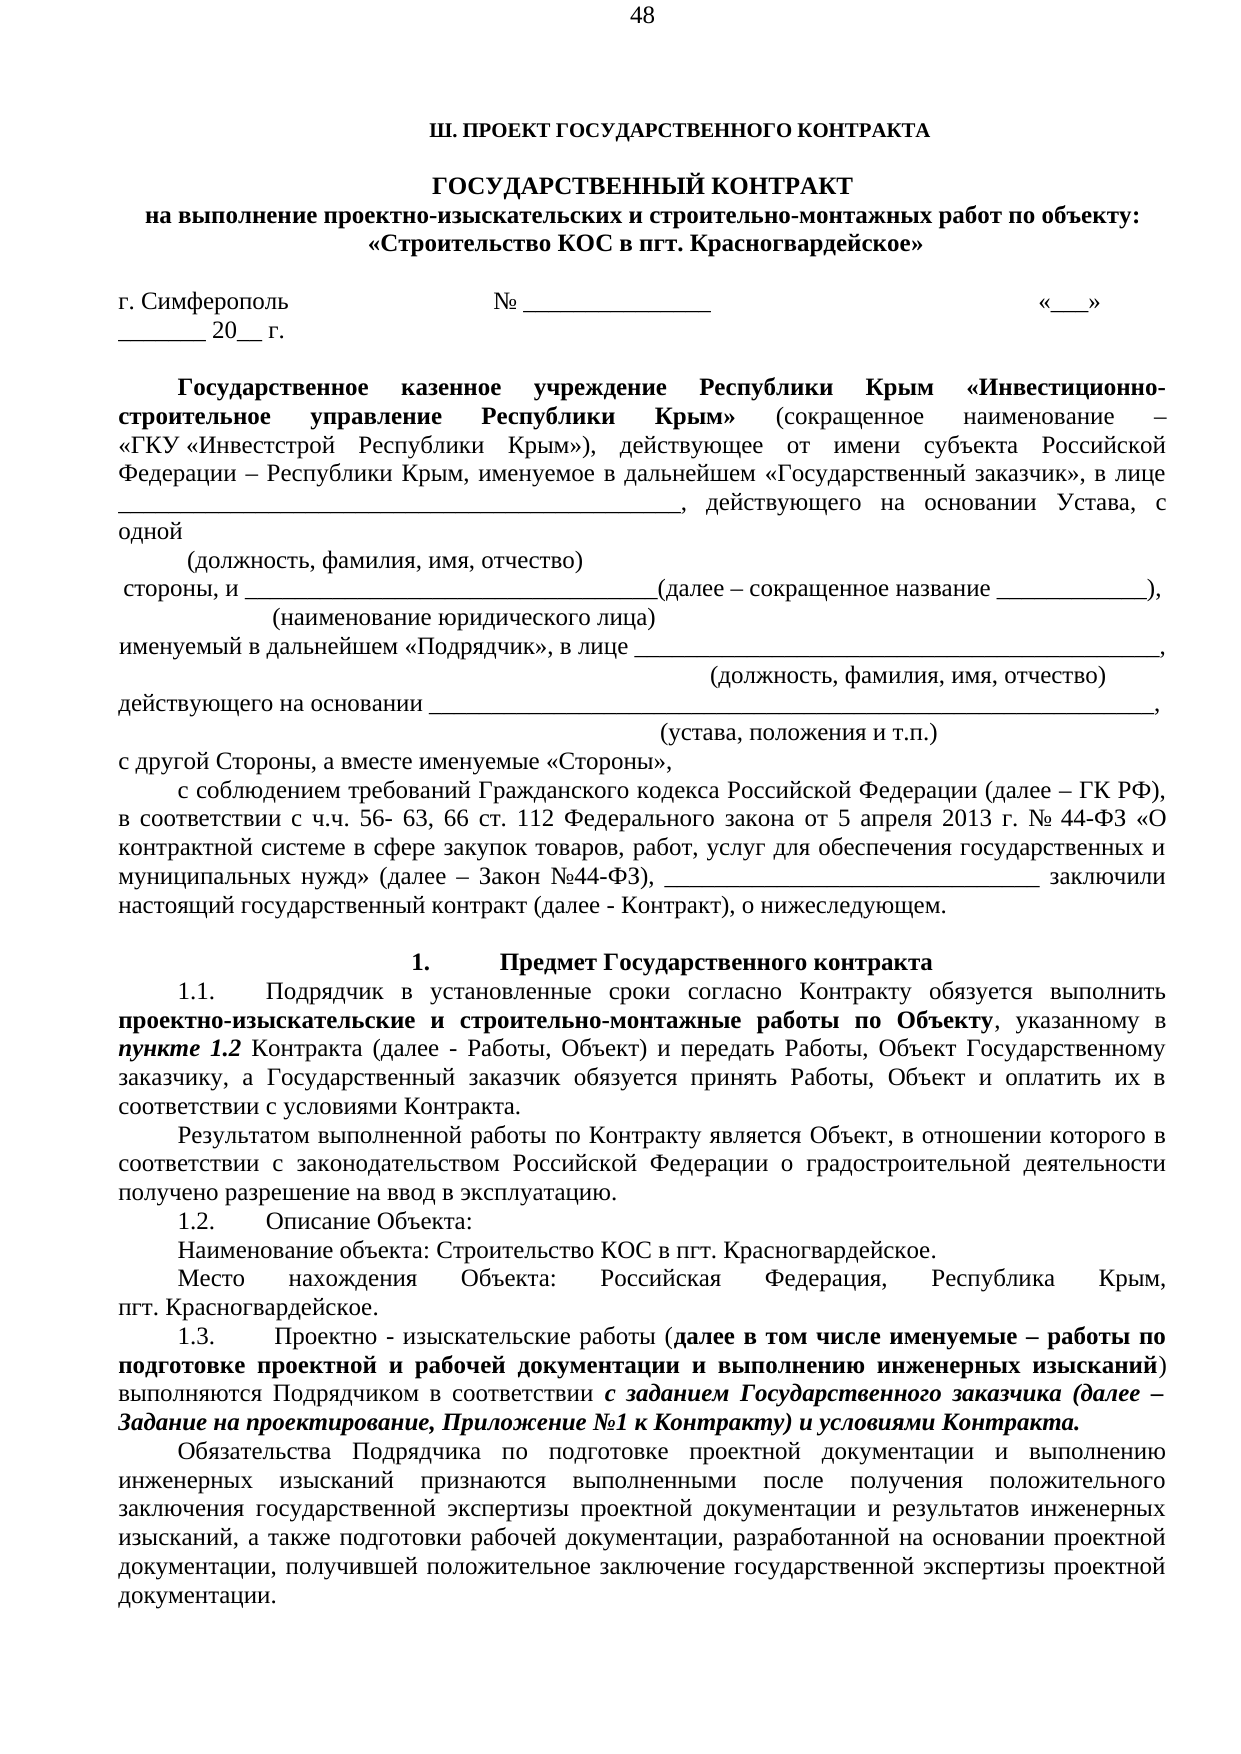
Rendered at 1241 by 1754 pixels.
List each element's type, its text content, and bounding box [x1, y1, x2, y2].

text Наименование объекта: Строительство КОС в пгт. Красногвардейское. [118, 1235, 1167, 1263]
list Обязательства Подрядчика по подготовке проектной документации и выполнению инженерных изысканий признаются выполненными после получения положительного заключения государственной экспертизы проектной документации и результатов инженерных изысканий, а также подготовки рабочей документации, разработанной на основании проектной документации, получившей положительное заключение государственной экспертизы проектной документации. [118, 1436, 1167, 1608]
text с другой Стороны, а вместе именуемые «Стороны», [118, 746, 1167, 775]
text (устава, положения и т.п.) [118, 717, 1167, 746]
list Подрядчик в установленные сроки согласно Контракту обязуется выполнить проектно-изыскательские и строительно-монтажные работы по Объекту, указанному в пункте 1.2 Контракта (далее - Работы, Объект) и передать Работы, Объект Государственному заказчику, а Государственный заказчик обязуется принять Работы, Объект и оплатить их в соответствии с условиями Контракта. [118, 976, 1167, 1120]
text (должность, фамилия, имя, отчество) [118, 660, 1167, 688]
text (должность, фамилия, имя, отчество) [118, 545, 1167, 573]
text «Строительство КОС в пгт. Красногвардейское» [118, 228, 1167, 257]
text г. Симферополь № _______________ «___» _______ 20__ г. [118, 286, 1167, 343]
text Государственное казенное учреждение Республики Крым «Инвестиционно-строительное управление Республики Крым» (сокращенное наименование – «ГКУ «Инвестстрой Республики Крым»), действующее от имени субъекта Российской Федерации – Республики Крым, именуемое в дальнейшем «Государственный заказчик», в лице _____________________________________________, действующего на основании Устава, с одной [118, 372, 1167, 545]
text Место нахождения Объекта: Российская Федерация, Республика Крым, пгт. Красногвардейское. [118, 1263, 1167, 1321]
list Описание Объекта: [118, 1206, 1167, 1235]
text именуемый в дальнейшем «Подрядчик», в лице __________________________________________, [118, 631, 1167, 660]
text стороны, и _________________________________(далее – сокращенное название ____________), [118, 573, 1167, 602]
text (наименование юридического лица) [167, 602, 1167, 631]
text с соблюдением требований Гражданского кодекса Российской Федерации (далее – ГК РФ), в соответствии с ч.ч. 56- 63, 66 ст. 112 Федерального закона от 5 апреля 2013 г. № 44-ФЗ «О контрактной системе в сфере закупок товаров, работ, услуг для обеспечения государственных и муниципальных нужд» (далее – Закон №44-ФЗ), ______________________________ заключили настоящий государственный контракт (далее - Контракт), о нижеследующем. [118, 775, 1167, 918]
text ГОСУДАРСТВЕННЫЙ КОНТРАКТ [118, 171, 1167, 200]
title Ш. ПРОЕКТ ГОСУДАРСТВЕННОГО КОНТРАКТА [193, 118, 1167, 142]
text Результатом выполненной работы по Контракту является Объект, в отношении которого в соответствии с законодательством Российской Федерации о градостроительной деятельности получено разрешение на ввод в эксплуатацию. [118, 1120, 1167, 1206]
text на выполнение проектно-изыскательских и строительно-монтажных работ по объекту: [118, 200, 1167, 228]
list Проектно - изыскательские работы (далее в том числе именуемые – работы по подготовке проектной и рабочей документации и выполнению инженерных изысканий) выполняются Подрядчиком в соответствии с заданием Государственного заказчика (далее – Задание на проектирование, Приложение №1 к Контракту) и условиями Контракта. [118, 1321, 1167, 1436]
text действующего на основании __________________________________________________________, [118, 688, 1167, 717]
list Предмет Государственного контракта [118, 947, 1167, 976]
